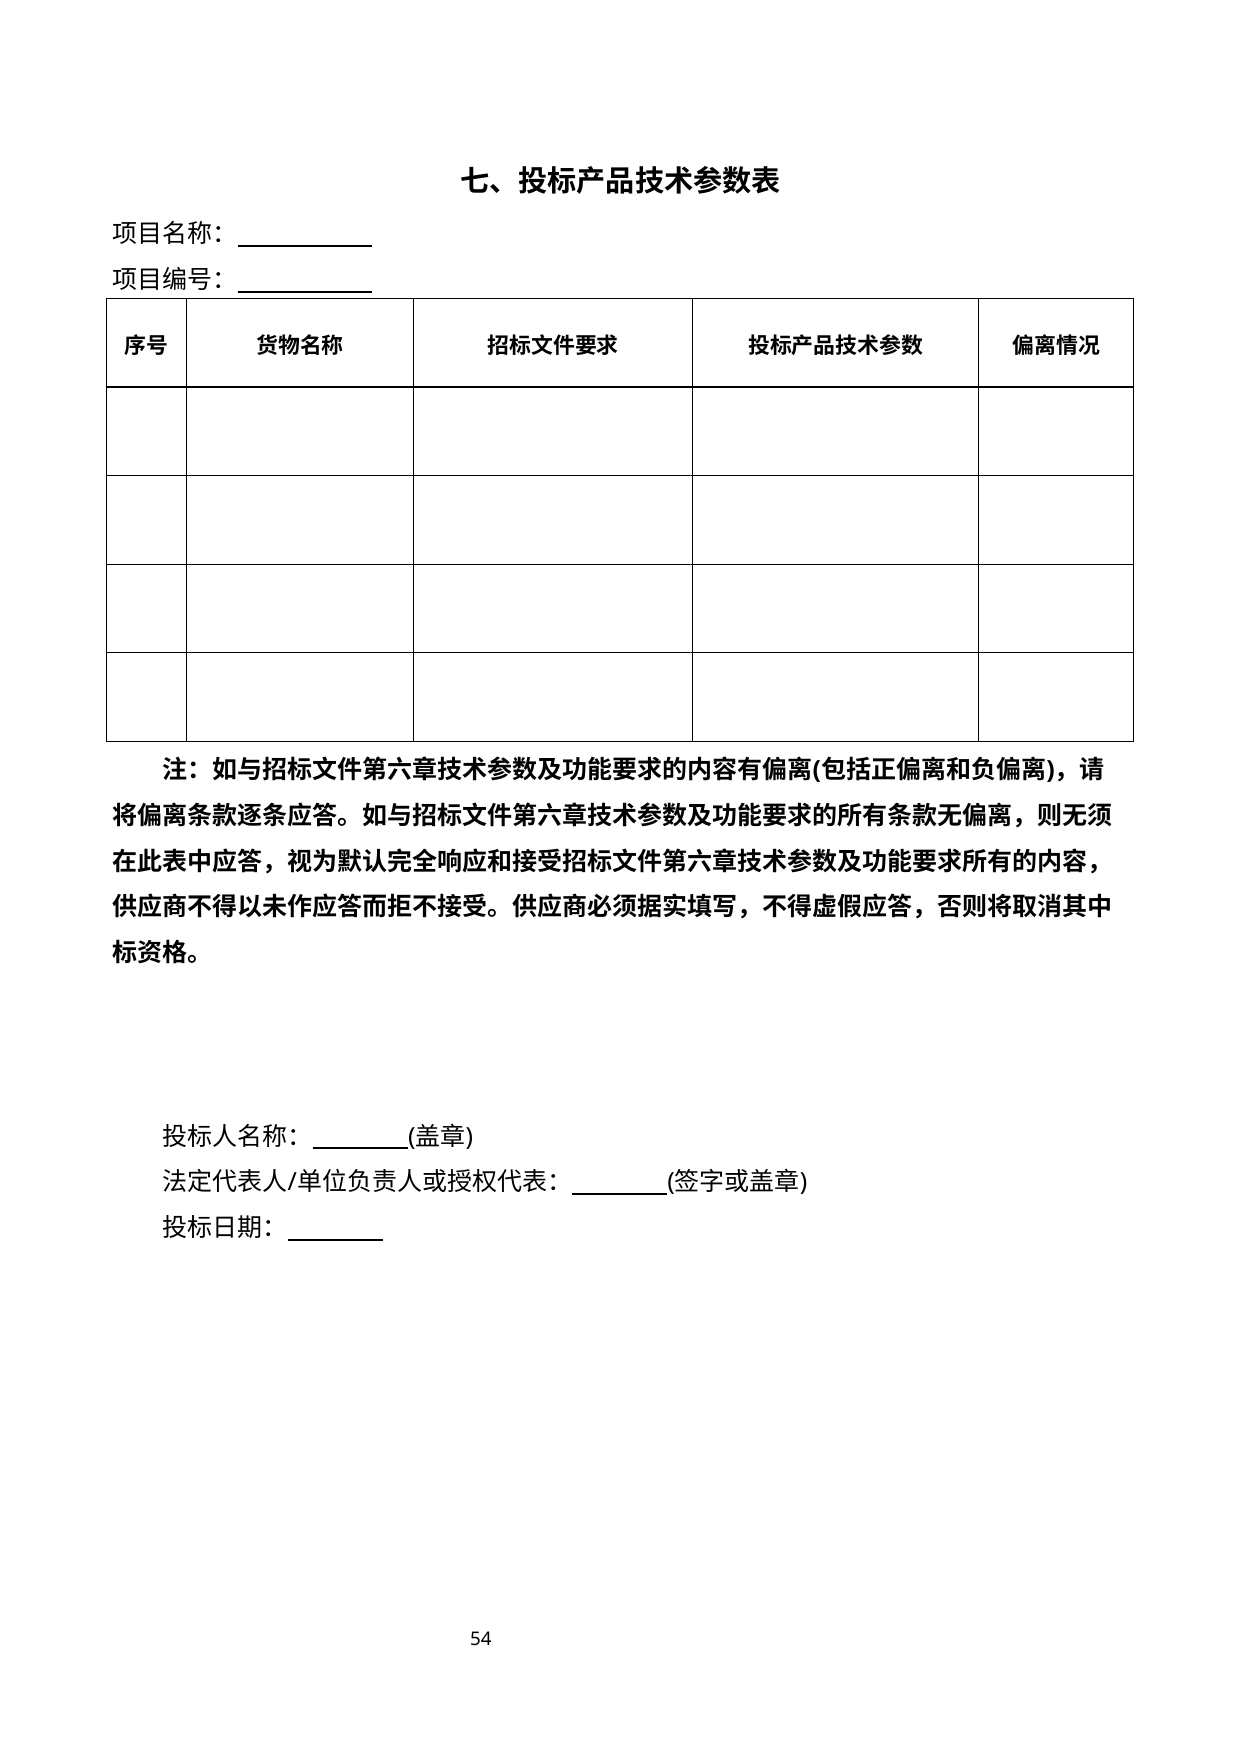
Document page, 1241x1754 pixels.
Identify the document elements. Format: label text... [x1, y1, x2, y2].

text 投标人名称： (盖章) [112, 1108, 1128, 1154]
table_cell [414, 565, 692, 652]
table_cell [107, 476, 186, 563]
table_cell [187, 388, 413, 475]
table_cell [107, 388, 186, 475]
text 投标日期： [112, 1200, 1128, 1246]
list 投标产品技术参数表 [112, 155, 1128, 201]
table_header 货物名称 [187, 299, 413, 386]
table_cell [979, 653, 1133, 741]
table_cell [979, 565, 1133, 652]
table_header 投标产品技术参数 [693, 299, 978, 386]
text 法定代表人/单位负责人或授权代表： (签字或盖章) [112, 1154, 1128, 1200]
table_cell [187, 653, 413, 741]
text 注：如与招标文件第六章技术参数及功能要求的内容有偏离(包括正偏离和负偏离)，请将偏离条款逐条应答。如与招标文件第六章技术参数及功能要求的所有条款无偏离，则无须在此表中应答，视为默认完全响应和接受招标文件第六章技术参数及功能要求所有的内容，供应商不得以未作应答而拒不接受。供应商必须据实填写，不得虚假应答，否则将取消其中标资格。 [112, 742, 1128, 971]
table_cell [693, 565, 978, 652]
table_cell [107, 653, 186, 741]
table_cell [107, 565, 186, 652]
table_cell [979, 476, 1133, 563]
table_header 偏离情况 [979, 299, 1133, 386]
table_cell [693, 653, 978, 741]
table_cell [693, 476, 978, 563]
table_cell [414, 476, 692, 563]
table_header 序号 [107, 299, 186, 386]
text 项目编号： [112, 252, 1128, 298]
table_header 招标文件要求 [414, 299, 692, 386]
table_cell [979, 388, 1133, 475]
table_cell [187, 565, 413, 652]
table_cell [414, 388, 692, 475]
table_cell [414, 653, 692, 741]
table_cell [693, 388, 978, 475]
table_cell [187, 476, 413, 563]
text 项目名称： [112, 206, 1128, 252]
